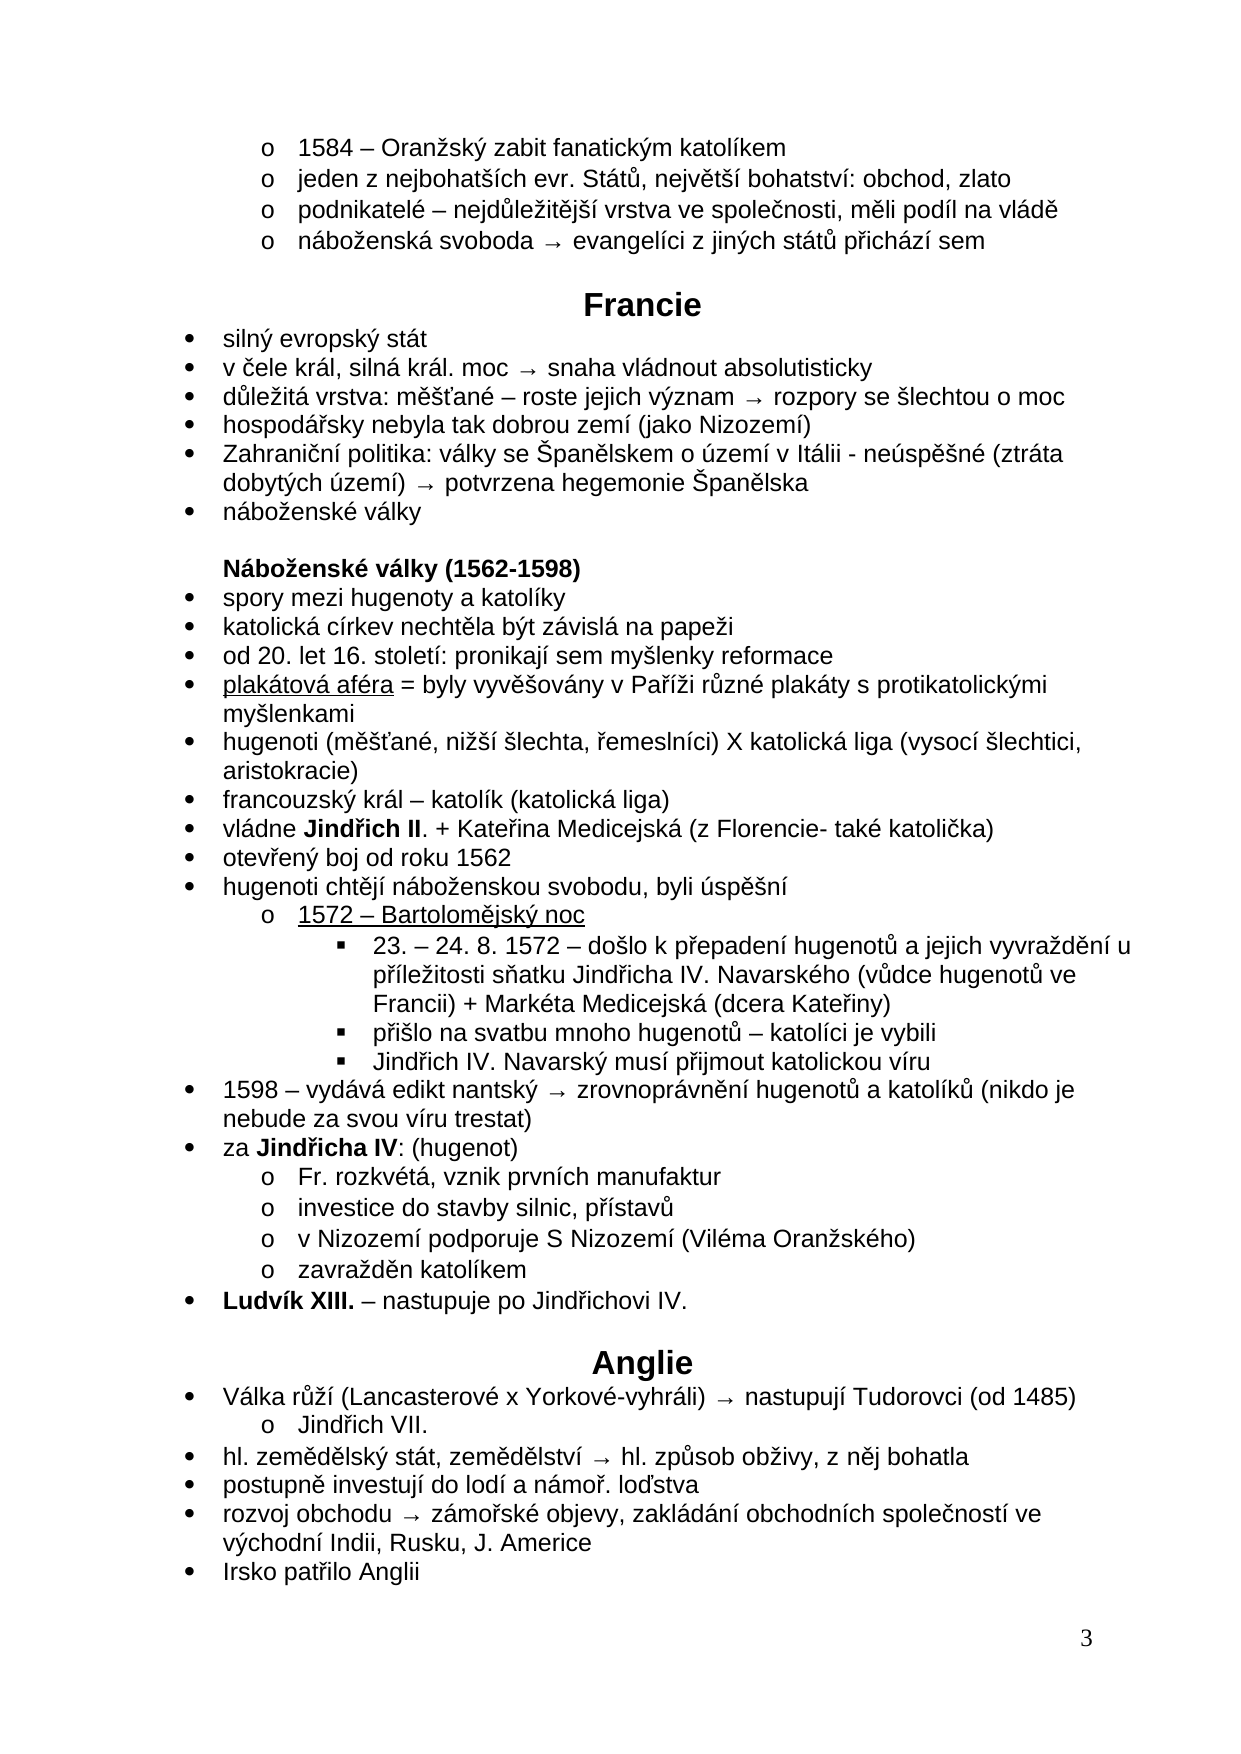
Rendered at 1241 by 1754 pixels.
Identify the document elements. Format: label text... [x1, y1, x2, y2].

list náboženské války [185, 497, 1137, 526]
list od 20. let 16. století: pronikají sem myšlenky reformace [185, 641, 1137, 670]
list 1584 – Oranžský zabit fanatickým katolíkem [260, 133, 1137, 164]
list v Nizozemí podporuje S Nizozemí (Viléma Oranžského) [260, 1224, 1137, 1255]
list francouzský král – katolík (katolická liga) [185, 785, 1137, 814]
list hugenoti (měšťané, nižší šlechta, řemeslníci) X katolická liga (vysocí šlechtici, aristokracie) [185, 727, 1137, 785]
text Anglie [148, 1343, 1137, 1382]
list rozvoj obchodu → zámořské objevy, zakládání obchodních společností ve východní Indii, Rusku, J. Americe [185, 1499, 1137, 1557]
list v čele král, silná král. moc → snaha vládnout absolutisticky [185, 353, 1137, 382]
list plakátová aféra = byly vyvěšovány v Paříži různé plakáty s protikatolickými myšlenkami [185, 670, 1137, 727]
list spory mezi hugenoty a katolíky [185, 583, 1137, 612]
list silný evropský stát [185, 324, 1137, 353]
list zavražděn katolíkem [260, 1255, 1137, 1286]
list 1572 – Bartolomějský noc [260, 900, 1137, 931]
text Francie [148, 285, 1137, 324]
list otevřený boj od roku 1562 [185, 843, 1137, 872]
list hugenoti chtějí náboženskou svobodu, byli úspěšní [185, 872, 1137, 900]
list postupně investují do lodí a námoř. loďstva [185, 1470, 1137, 1499]
list podnikatelé – nejdůležitější vrstva ve společnosti, měli podíl na vládě [260, 195, 1137, 226]
list investice do stavby silnic, přístavů [260, 1193, 1137, 1224]
list důležitá vrstva: měšťané – roste jejich význam → rozpory se šlechtou o moc [185, 382, 1137, 410]
list Ludvík XIII. – nastupuje po Jindřichovi IV. [185, 1286, 1137, 1314]
list Irsko patřilo Anglii [185, 1557, 1137, 1586]
list katolická církev nechtěla být závislá na papeži [185, 612, 1137, 641]
list Zahraniční politika: války se Španělskem o území v Itálii - neúspěšné (ztráta dobytých území) → potvrzena hegemonie Španělska [185, 439, 1137, 497]
list Jindřich IV. Navarský musí přijmout katolickou víru [335, 1047, 1137, 1075]
list Jindřich VII. [260, 1411, 1137, 1441]
list 1598 – vydává edikt nantský → zrovnoprávnění hugenotů a katolíků (nikdo je nebude za svou víru trestat) [185, 1075, 1137, 1133]
list jeden z nejbohatších evr. Států, největší bohatství: obchod, zlato [260, 164, 1137, 195]
list náboženská svoboda → evangelíci z jiných států přichází sem [260, 226, 1137, 257]
list za Jindřicha IV: (hugenot) [185, 1133, 1137, 1162]
list Náboženské války (1562-1598) [223, 554, 1137, 583]
list přišlo na svatbu mnoho hugenotů – katolíci je vybili [335, 1018, 1137, 1047]
list vládne Jindřich II. + Kateřina Medicejská (z Florencie- také katolička) [185, 814, 1137, 843]
list hl. zemědělský stát, zemědělství → hl. způsob obživy, z něj bohatla [185, 1441, 1137, 1470]
list hospodářsky nebyla tak dobrou zemí (jako Nizozemí) [185, 410, 1137, 439]
list Válka růží (Lancasterové x Yorkové-vyhráli) → nastupují Tudorovci (od 1485) [185, 1382, 1137, 1411]
list Fr. rozkvétá, vznik prvních manufaktur [260, 1162, 1137, 1193]
list 23. – 24. 8. 1572 – došlo k přepadení hugenotů a jejich vyvraždění u příležitosti sňatku Jindřicha IV. Navarského (vůdce hugenotů ve Francii) + Markéta Medicejská (dcera Kateřiny) [335, 931, 1137, 1018]
